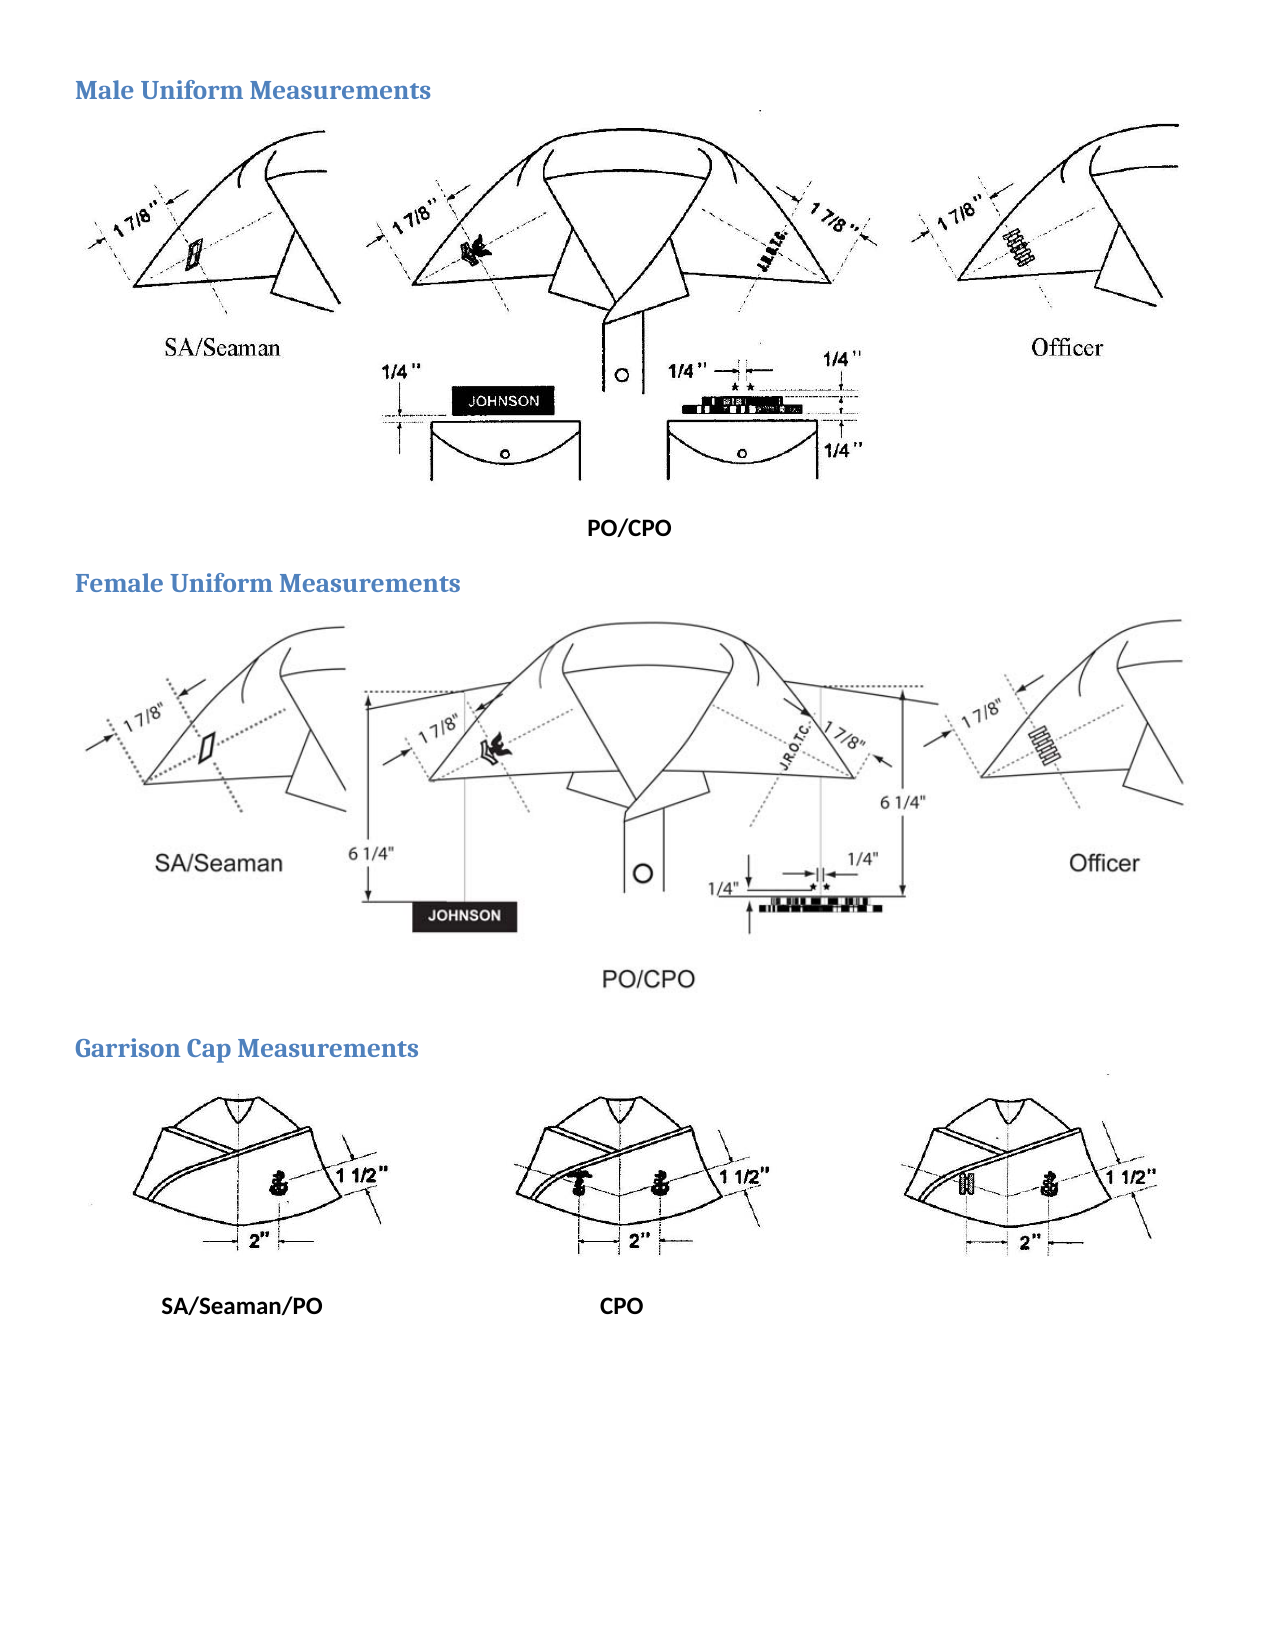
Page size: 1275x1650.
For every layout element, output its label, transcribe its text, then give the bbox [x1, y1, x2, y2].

text PO/CPO [75, 512, 1200, 543]
subtitle Female Uniform Measurements [75, 568, 1200, 599]
subtitle Garrison Cap Measurements [75, 1033, 1200, 1064]
subtitle Male Uniform Measurements [75, 75, 1200, 106]
text SA/Seaman/PO CPO [75, 1290, 1200, 1321]
